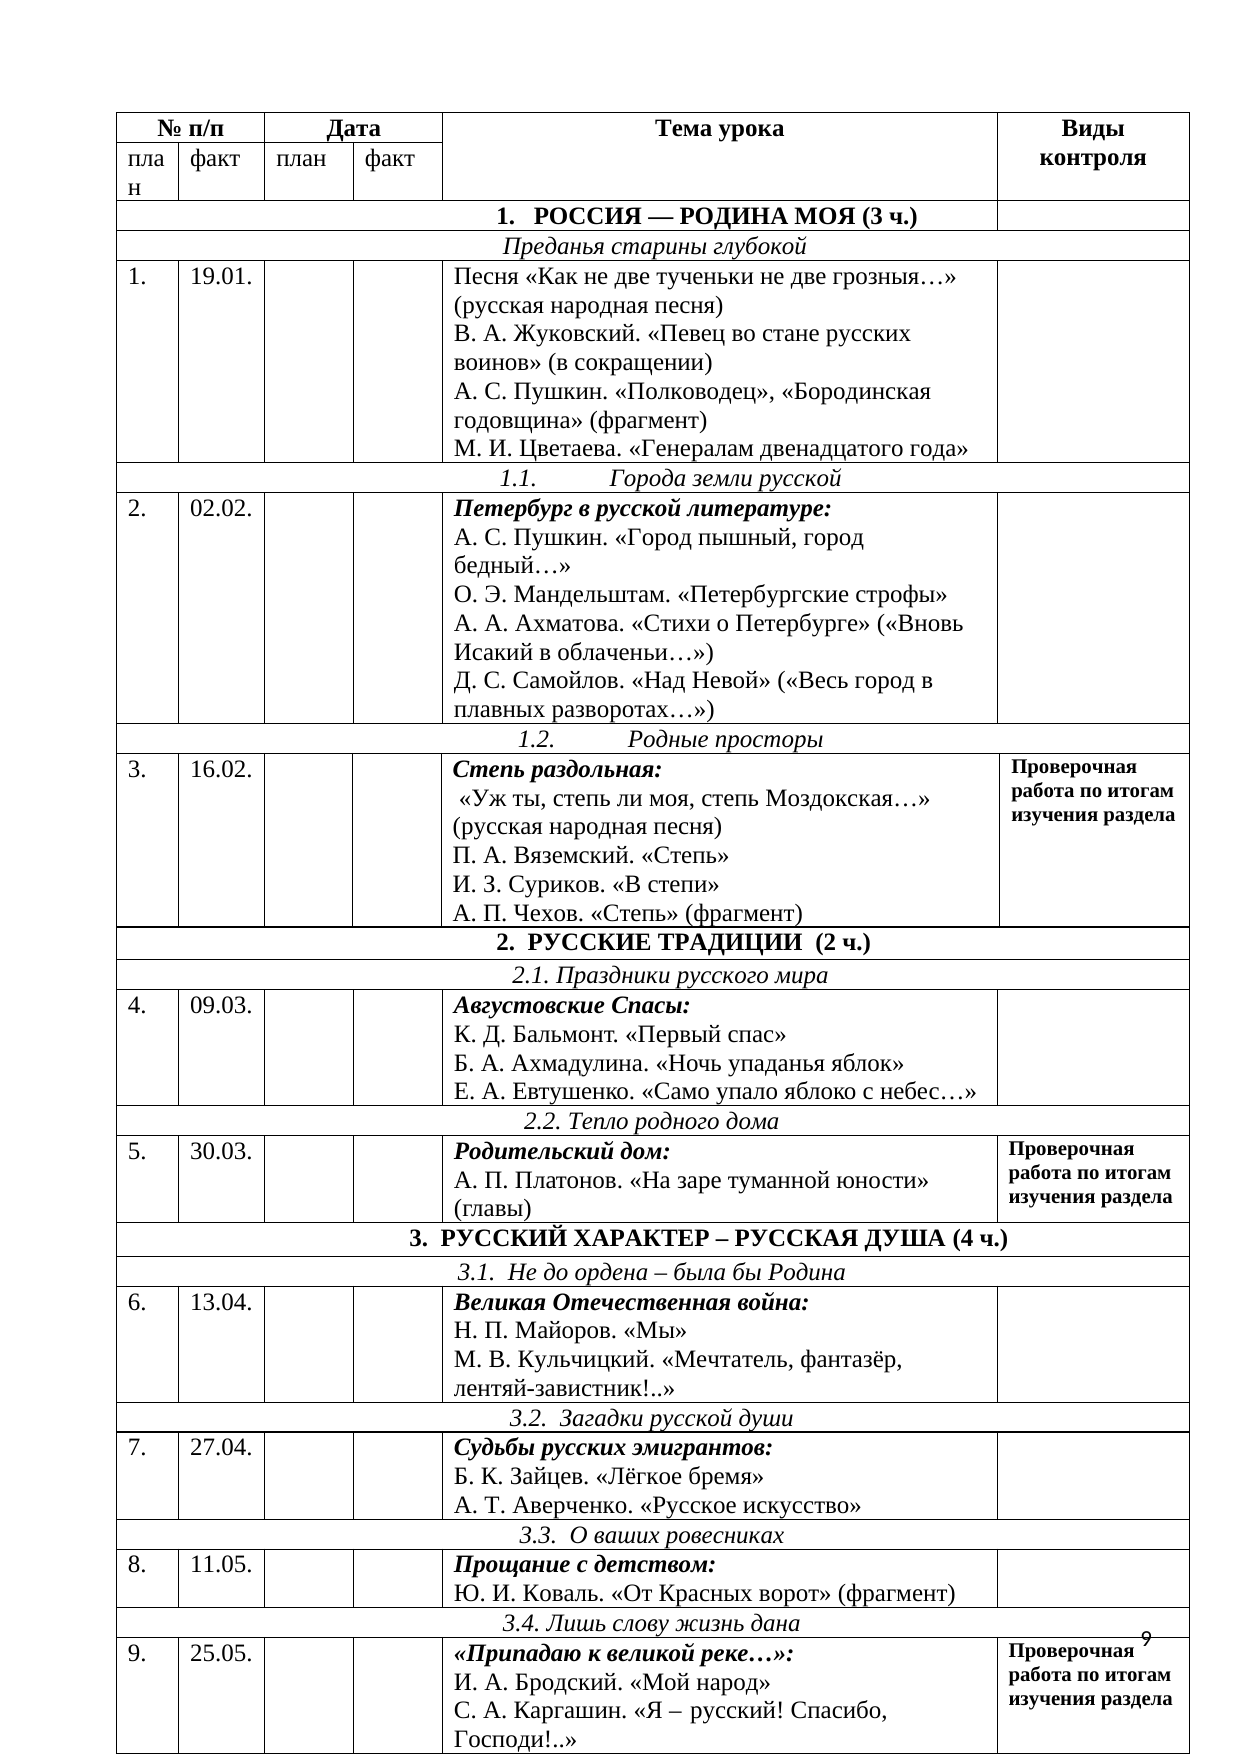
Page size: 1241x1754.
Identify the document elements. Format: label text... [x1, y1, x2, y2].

table_cell 1. РОССИЯ — РОДИНА МОЯ (3 ч.) [117, 201, 997, 230]
table_cell 8. [117, 1550, 178, 1607]
table_cell [998, 1433, 1189, 1519]
table_cell 2.2. Тепло родного дома [117, 1106, 1189, 1135]
table_cell Проверочная работа по итогам изучения раздела [998, 1136, 1189, 1222]
table_cell Судьбы русских эмигрантов: Б. К. Зайцев. «Лёгкое бремя» А. Т. Аверченко. «Русское искусство» [443, 1433, 997, 1519]
table_cell факт [354, 143, 442, 200]
table_cell [353, 754, 441, 926]
table_cell [998, 990, 1189, 1105]
table_cell 6. [117, 1287, 178, 1402]
table_cell 3. РУССКИЙ ХАРАКТЕР – РУССКАЯ ДУША (4 ч.) [117, 1223, 1189, 1256]
table_cell 2. РУССКИЕ ТРАДИЦИИ (2 ч.) [117, 928, 1189, 959]
table_header Тема урока [443, 113, 997, 200]
table_cell Проверочная работа по итогам изучения раздела [998, 1638, 1189, 1753]
table_header Виды контроля [998, 113, 1189, 200]
table_cell 30.03. [179, 1136, 264, 1222]
table_cell 1. [117, 261, 178, 462]
table_cell 3. [117, 754, 178, 926]
table_cell Августовские Спасы: К. Д. Бальмонт. «Первый спас» Б. А. Ахмадулина. «Ночь упаданья яблок» Е. А. Евтушенко. «Само упало яблоко с небес…» [443, 990, 997, 1105]
table_cell 16.02. [179, 754, 264, 926]
table_cell 02.02. [179, 493, 264, 723]
table_cell [354, 261, 442, 462]
table_cell 25.05. [179, 1638, 264, 1753]
table_cell [265, 990, 353, 1105]
table_cell Преданья старины глубокой [117, 231, 1189, 260]
table_cell [998, 261, 1189, 462]
table_cell Проверочная работа по итогам изучения раздела [1000, 754, 1189, 926]
table_cell 19.01. [179, 261, 264, 462]
table_cell [265, 1433, 353, 1519]
table_cell Города земли русской [117, 463, 1189, 492]
table_cell Степь раздольная: «Уж ты, степь ли моя, степь Моздокская…» (русская народная песня) П. А. Вяземский. «Степь» И. З. Суриков. «В степи» А. П. Чехов. «Степь» (фрагмент) [442, 754, 999, 926]
table_cell 4. [117, 990, 178, 1105]
table_cell план [117, 143, 178, 200]
table_cell [265, 1136, 353, 1222]
table_cell [265, 493, 353, 723]
table_cell [354, 1287, 442, 1402]
table_cell [354, 493, 442, 723]
table_cell 3.1. Не до ордена – была бы Родина [117, 1257, 1189, 1286]
table_cell [998, 493, 1189, 723]
table_cell 3.2. Загадки русской души [117, 1403, 1189, 1431]
table_cell [265, 1287, 353, 1402]
table_cell Великая Отечественная война: Н. П. Майоров. «Мы» М. В. Кульчицкий. «Мечтатель, фантазёр, лентяй-завистник!..» [443, 1287, 997, 1402]
table_cell 9. [117, 1638, 178, 1753]
table_cell [998, 1287, 1189, 1402]
table_cell [265, 1550, 353, 1607]
table_cell 13.04. [179, 1287, 264, 1402]
table_cell [998, 1550, 1189, 1607]
table_cell 3.3. О ваших ровесниках [117, 1520, 1189, 1548]
table_cell Родительский дом: А. П. Платонов. «На заре туманной юности» (главы) [443, 1136, 997, 1222]
table_cell [998, 201, 1189, 230]
table_cell 2.1. Праздники русского мира [117, 960, 1189, 989]
table_cell факт [179, 143, 264, 200]
table_cell [354, 1136, 442, 1222]
table_cell Петербург в русской литературе: А. С. Пушкин. «Город пышный, город бедный…» О. Э. Мандельштам. «Петербургские строфы» А. А. Ахматова. «Стихи о Петербурге» («Вновь Исакий в облаченьи…») Д. С. Самойлов. «Над Невой» («Весь город в плавных разворотах…») [443, 493, 997, 723]
table_cell 7. [117, 1433, 178, 1519]
table_cell 09.03. [179, 990, 264, 1105]
table_cell [354, 990, 442, 1105]
table_cell план [265, 143, 353, 200]
table_cell 2. [117, 493, 178, 723]
table_cell Родные просторы [117, 724, 1189, 753]
table_cell [265, 754, 352, 926]
table_cell [354, 1433, 442, 1519]
table_cell Песня «Как не две тученьки не две грозныя…» (русская народная песня) В. А. Жуковский. «Певец во стане русских воинов» (в сокращении) А. С. Пушкин. «Полководец», «Бородинская годовщина» (фрагмент) М. И. Цветаева. «Генералам двенадцатого года» [443, 261, 997, 462]
table_header № п/п [117, 113, 264, 142]
table_cell [354, 1638, 442, 1753]
table_header Дата [265, 113, 442, 142]
table_cell 11.05. [179, 1550, 264, 1607]
table_cell 27.04. [179, 1433, 264, 1519]
table_cell «Припадаю к великой реке…»: И. А. Бродский. «Мой народ» С. А. Каргашин. «Я – русский! Спасибо, Господи!..» [443, 1638, 997, 1753]
table_cell 3.4. Лишь слову жизнь дана [117, 1608, 1189, 1637]
table_cell Прощание с детством: Ю. И. Коваль. «От Красных ворот» (фрагмент) [443, 1550, 997, 1607]
table_cell [265, 1638, 353, 1753]
table_cell [265, 261, 353, 462]
table_cell [354, 1550, 442, 1607]
table_cell 5. [117, 1136, 178, 1222]
